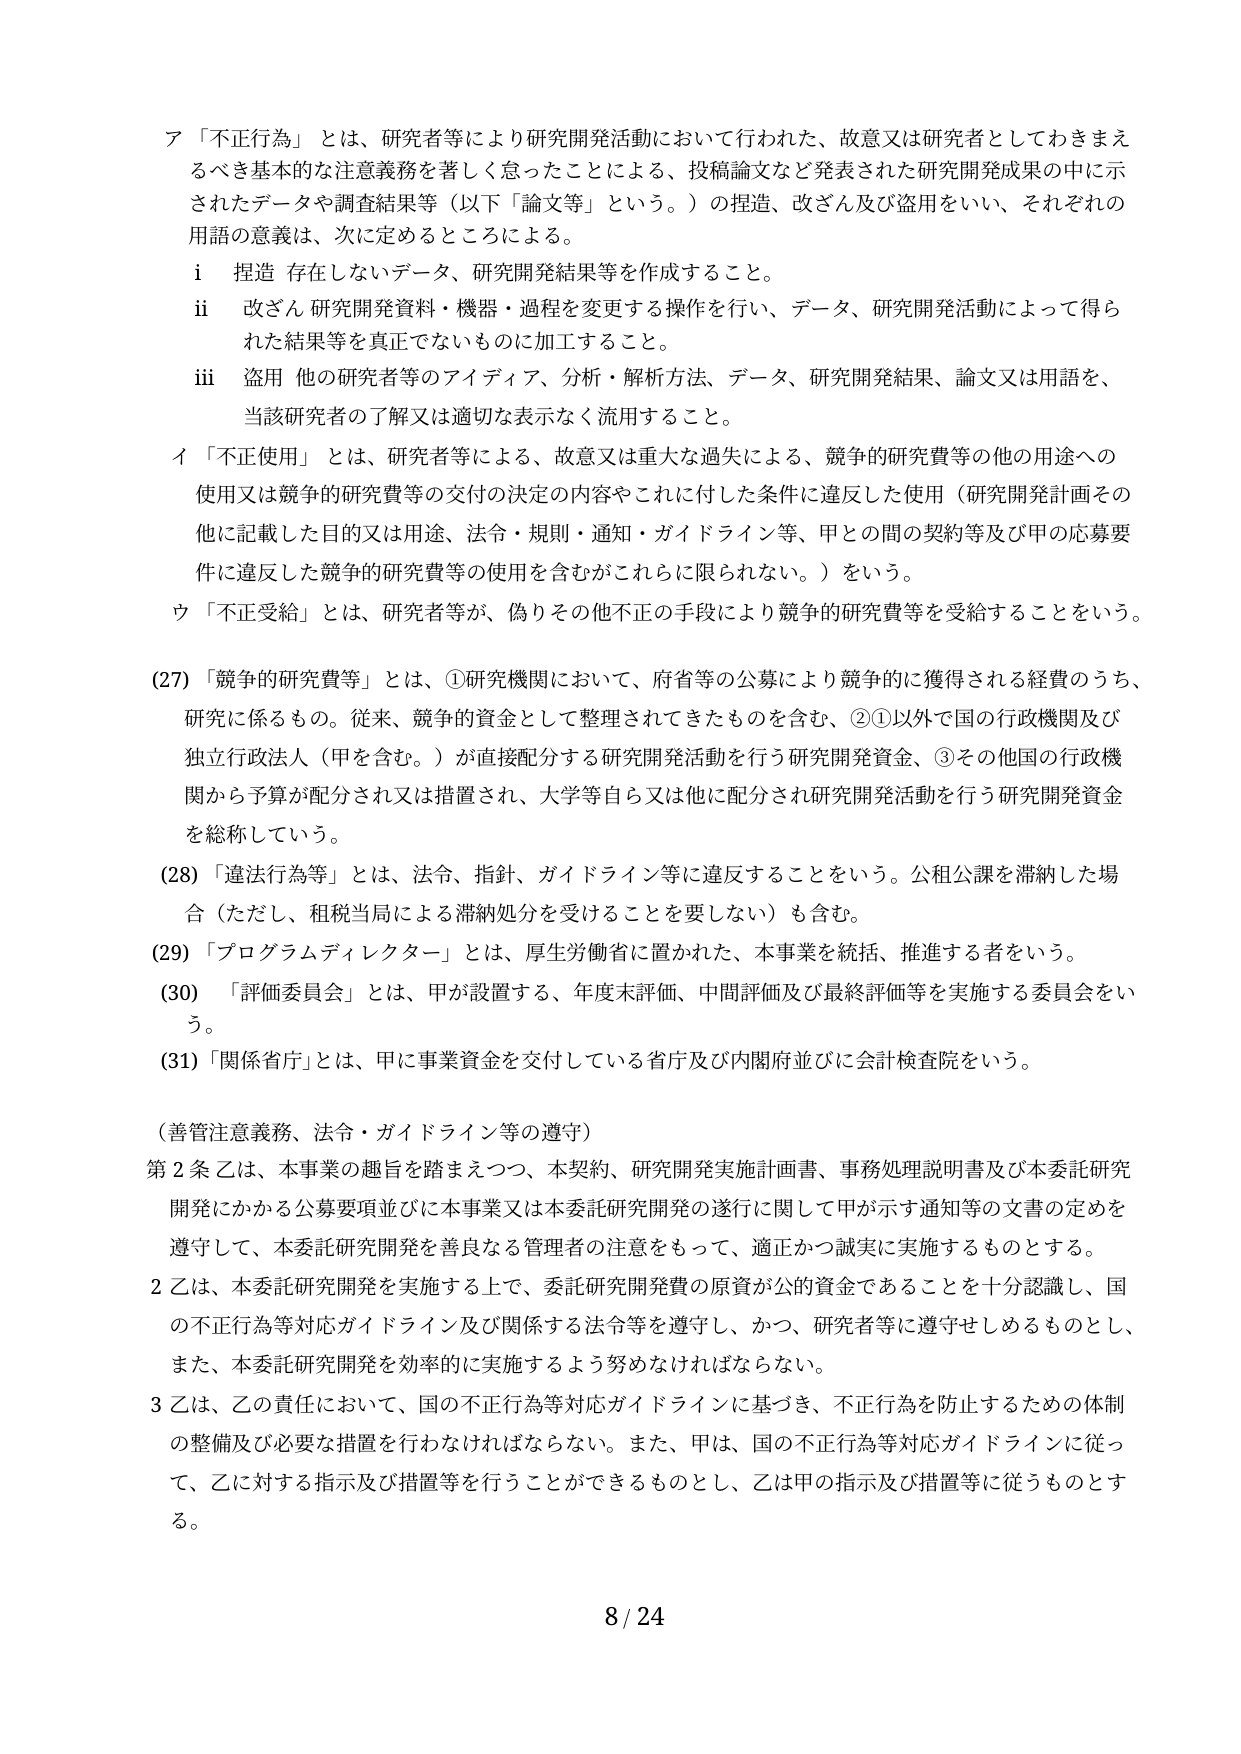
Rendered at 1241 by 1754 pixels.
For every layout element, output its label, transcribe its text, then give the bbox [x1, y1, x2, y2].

text (30) 「評価委員会」とは、甲が設置する、年度末評価、中間評価及び最終評価等を実施する委員会をいう。 [160, 976, 1136, 1038]
list 「不正行為」 とは、研究者等により研究開発活動において行われた、故意又は研究者としてわきまえるべき基本的な注意義務を著しく怠ったことによる、投稿論文など発表された研究開発成果の中に示されたデータや調査結果等（以下「論文等」という。）の捏造、改ざん及び盗用をいい、それぞれの用語の意義は、次に定めるところによる。 [163, 123, 1136, 249]
list 「不正受給」とは、研究者等が、偽りその他不正の手段により競争的研究費等を受給することをいう。 [170, 596, 1136, 657]
list 捏造 存在しないデータ、研究開発結果等を作成すること。 [194, 256, 1136, 286]
text (27) 「競争的研究費等」とは、①研究機関において、府省等の公募により競争的に獲得される経費のうち、研究に係るもの。従来、競争的資金として整理されてきたものを含む、②①以外で国の行政機関及び独立行政法人（甲を含む。）が直接配分する研究開発活動を行う研究開発資金、③その他国の行政機関から予算が配分され又は措置され、大学等自ら又は他に配分され研究開発活動を行う研究開発資金を総称していう。 [146, 663, 1136, 849]
text (29) 「プログラムディレクター」とは、厚生労働省に置かれた、本事業を統括、推進する者をいう。 [146, 937, 1136, 967]
text （善管注意義務、法令・ガイドライン等の遵守） [146, 1117, 1136, 1147]
text (31) ｢関係省庁｣とは、甲に事業資金を交付している省庁及び内閣府並びに会計検査院をいう。 [160, 1045, 1136, 1075]
text 第 2 条 乙は、本事業の趣旨を踏まえつつ、本契約、研究開発実施計画書、事務処理説明書及び本委託研究開発にかかる公募要項並びに本事業又は本委託研究開発の遂行に関して甲が示す通知等の文書の定めを遵守して、本委託研究開発を善良なる管理者の注意をもって、適正かつ誠実に実施するものとする。 [146, 1153, 1136, 1261]
list 「不正使用」 とは、研究者等による、故意又は重大な過失による、競争的研究費等の他の用途への使用又は競争的研究費等の交付の決定の内容やこれに付した条件に違反した使用（研究開発計画その他に記載した目的又は用途、法令・規則・通知・ガイドライン等、甲との間の契約等及び甲の応募要件に違反した競争的研究費等の使用を含むがこれらに限られない。）をいう。 [170, 440, 1136, 587]
text (28) 「違法行為等」とは、法令、指針、ガイドライン等に違反することをいう。公租公課を滞納した場合（ただし、租税当局による滞納処分を受けることを要しない）も含む。 [160, 858, 1136, 927]
list 乙は、本委託研究開発を実施する上で、委託研究開発費の原資が公的資金であることを十分認識し、国の不正行為等対応ガイドライン及び関係する法令等を遵守し、かつ、研究者等に遵守せしめるものとし、また、本委託研究開発を効率的に実施するよう努めなければならない。 [150, 1271, 1136, 1378]
list 乙は、乙の責任において、国の不正行為等対応ガイドラインに基づき、不正行為を防止するための体制の整備及び必要な措置を行わなければならない。また、甲は、国の不正行為等対応ガイドラインに従って、乙に対する指示及び措置等を行うことができるものとし、乙は甲の指示及び措置等に従うものとする。 [150, 1388, 1136, 1535]
list 改ざん 研究開発資料・機器・過程を変更する操作を行い、データ、研究開発活動によって得られた結果等を真正でないものに加工すること。 [194, 293, 1136, 355]
list 盗用 他の研究者等のアイディア、分析・解析方法、データ、研究開発結果、論文又は用語を、当該研究者の了解又は適切な表示なく流用すること。 [194, 362, 1136, 431]
